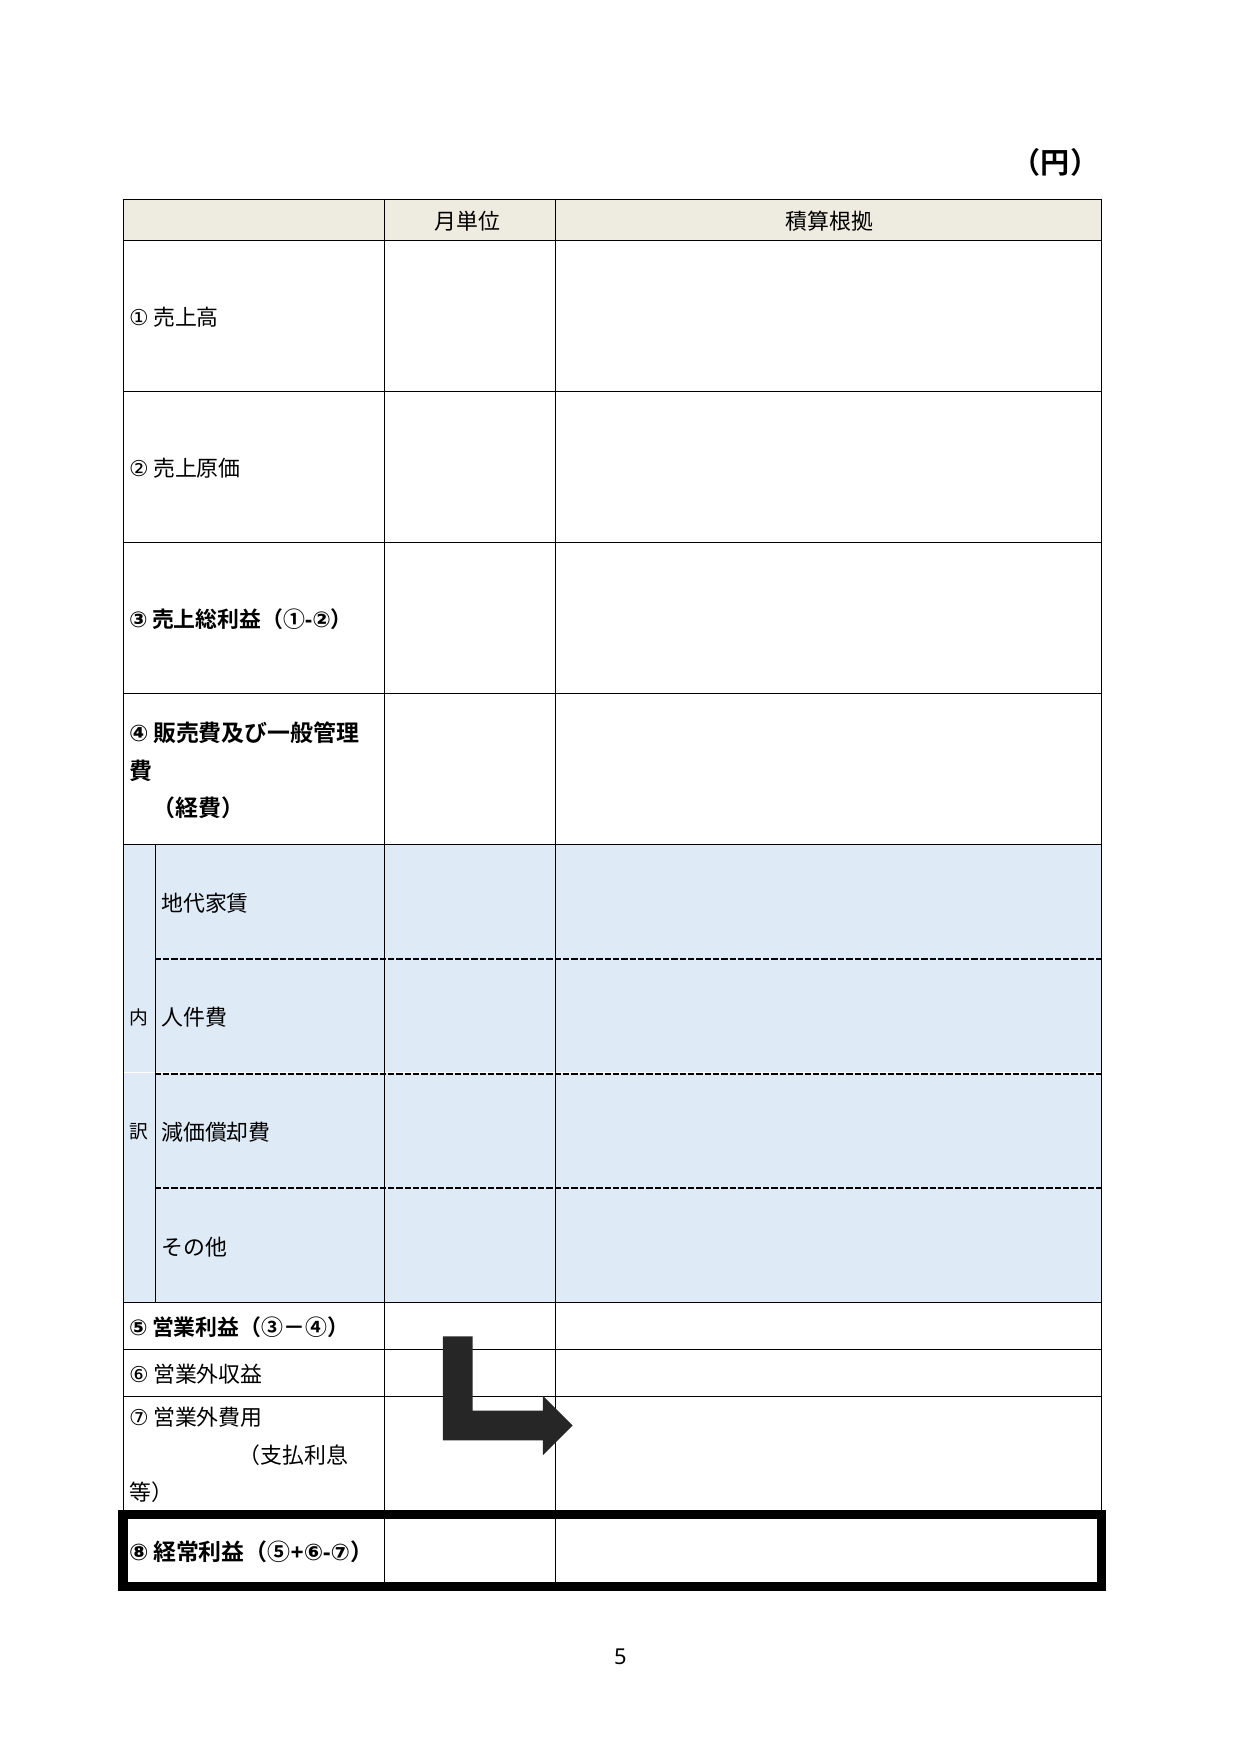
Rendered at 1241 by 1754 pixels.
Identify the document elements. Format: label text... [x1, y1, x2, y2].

table_cell ②売上原価 [124, 392, 384, 542]
table_header 積算根拠 [556, 200, 1101, 240]
table_cell 訳 [124, 1073, 155, 1187]
table_cell [556, 1350, 1101, 1396]
table_cell [385, 1350, 442, 1396]
table_cell [556, 1187, 1101, 1302]
table_cell [385, 241, 555, 391]
table_cell [385, 1073, 555, 1187]
table_cell [556, 845, 1101, 958]
table_cell [556, 694, 1101, 844]
table_cell ⑤営業利益（③－④） [124, 1303, 384, 1349]
table_cell [124, 1187, 155, 1302]
table_cell [385, 1187, 555, 1302]
table_cell [556, 1303, 1101, 1349]
table_cell 減価償却費 [156, 1073, 384, 1187]
table_cell ⑧経常利益（⑤+⑥-⑦） [128, 1519, 384, 1582]
table_cell ③売上総利益（①-②） [124, 543, 384, 693]
table_cell [385, 543, 555, 693]
table_cell [385, 392, 555, 542]
table_cell ⑥営業外収益 [124, 1350, 384, 1396]
text （円） [112, 124, 1099, 199]
table_cell [556, 392, 1101, 542]
table_cell ⑦営業外費用 （支払利息等） [124, 1397, 384, 1510]
table_cell [556, 241, 1101, 391]
table_header 月単位 [385, 200, 555, 240]
table_cell [385, 845, 555, 958]
table_cell その他 [156, 1187, 384, 1302]
table_cell [124, 845, 155, 958]
table_header [124, 200, 384, 240]
table_cell [556, 1397, 1101, 1510]
table_cell [385, 1519, 555, 1582]
table_cell 地代家賃 [156, 845, 384, 958]
table_cell [385, 1397, 555, 1510]
table_cell [556, 1519, 1097, 1582]
table_cell [556, 958, 1101, 1072]
table_cell [385, 694, 555, 844]
table_cell [385, 958, 555, 1072]
table_cell ①売上高 [124, 241, 384, 391]
table_cell [385, 1303, 555, 1349]
table_cell 内 [124, 958, 155, 1072]
table_cell [556, 1073, 1101, 1187]
table_cell [556, 543, 1101, 693]
table_cell ④販売費及び一般管理費 （経費） [124, 694, 384, 844]
table_cell 人件費 [156, 958, 384, 1072]
table_cell [473, 1350, 555, 1396]
